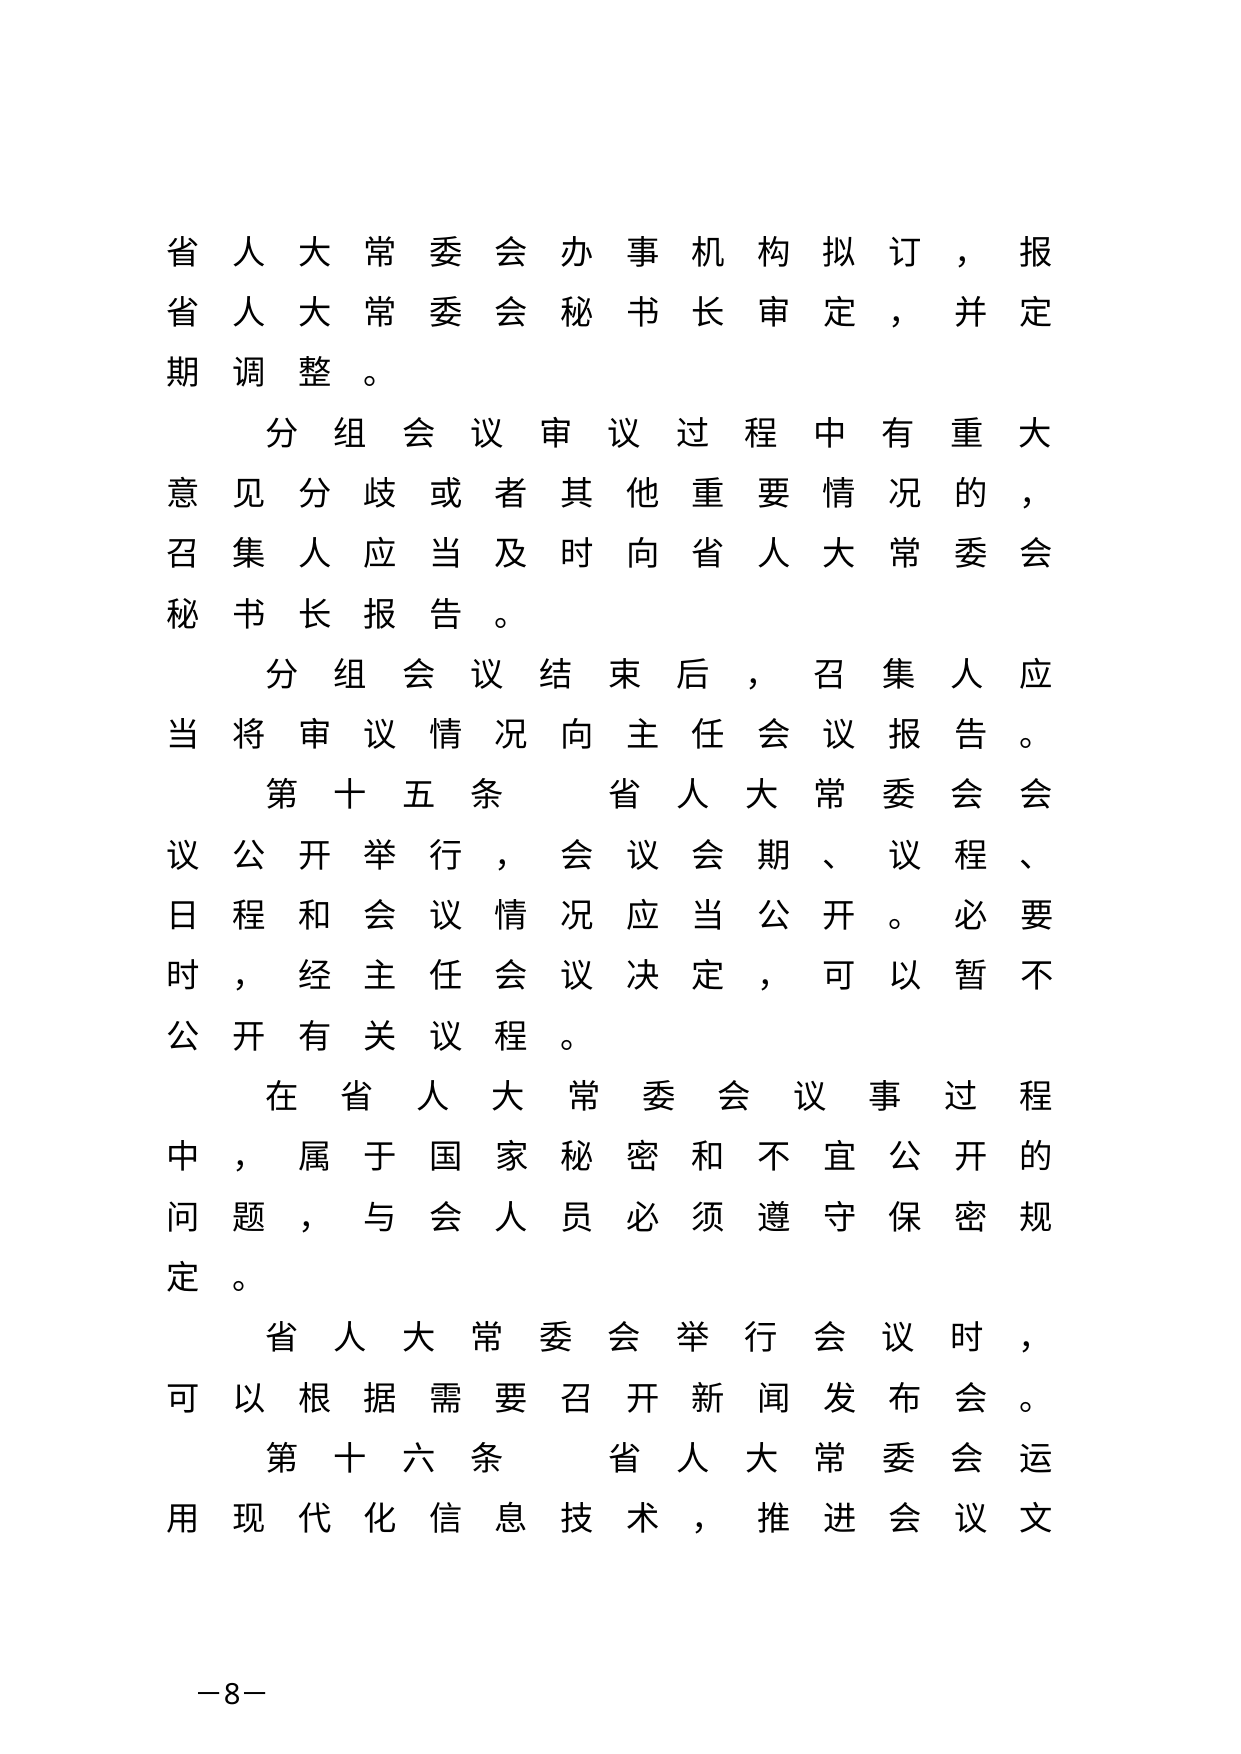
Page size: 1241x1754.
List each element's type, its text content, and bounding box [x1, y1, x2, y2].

text 分组会议审议过程中有重大意见分歧或者其他重要情况的，召集人应当及时向省人大常委会秘书长报告。 [167, 400, 1085, 642]
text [167, 219, 1085, 400]
text 分组会议结束后，召集人应当将审议情况向主任会议报告。 [167, 642, 1085, 762]
text 在省人大常委会议事过程中，属于国家秘密和不宜公开的问题，与会人员必须遵守保密规定。 [167, 1064, 1085, 1305]
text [167, 1426, 1085, 1546]
text 第十五条 省人大常委会会议公开举行，会议会期、议程、日程和会议情况应当公开。必要时，经主任会议决定，可以暂不公开有关议程。 [167, 762, 1085, 1064]
text 省人大常委会举行会议时，可以根据需要召开新闻发布会。 [167, 1305, 1085, 1426]
